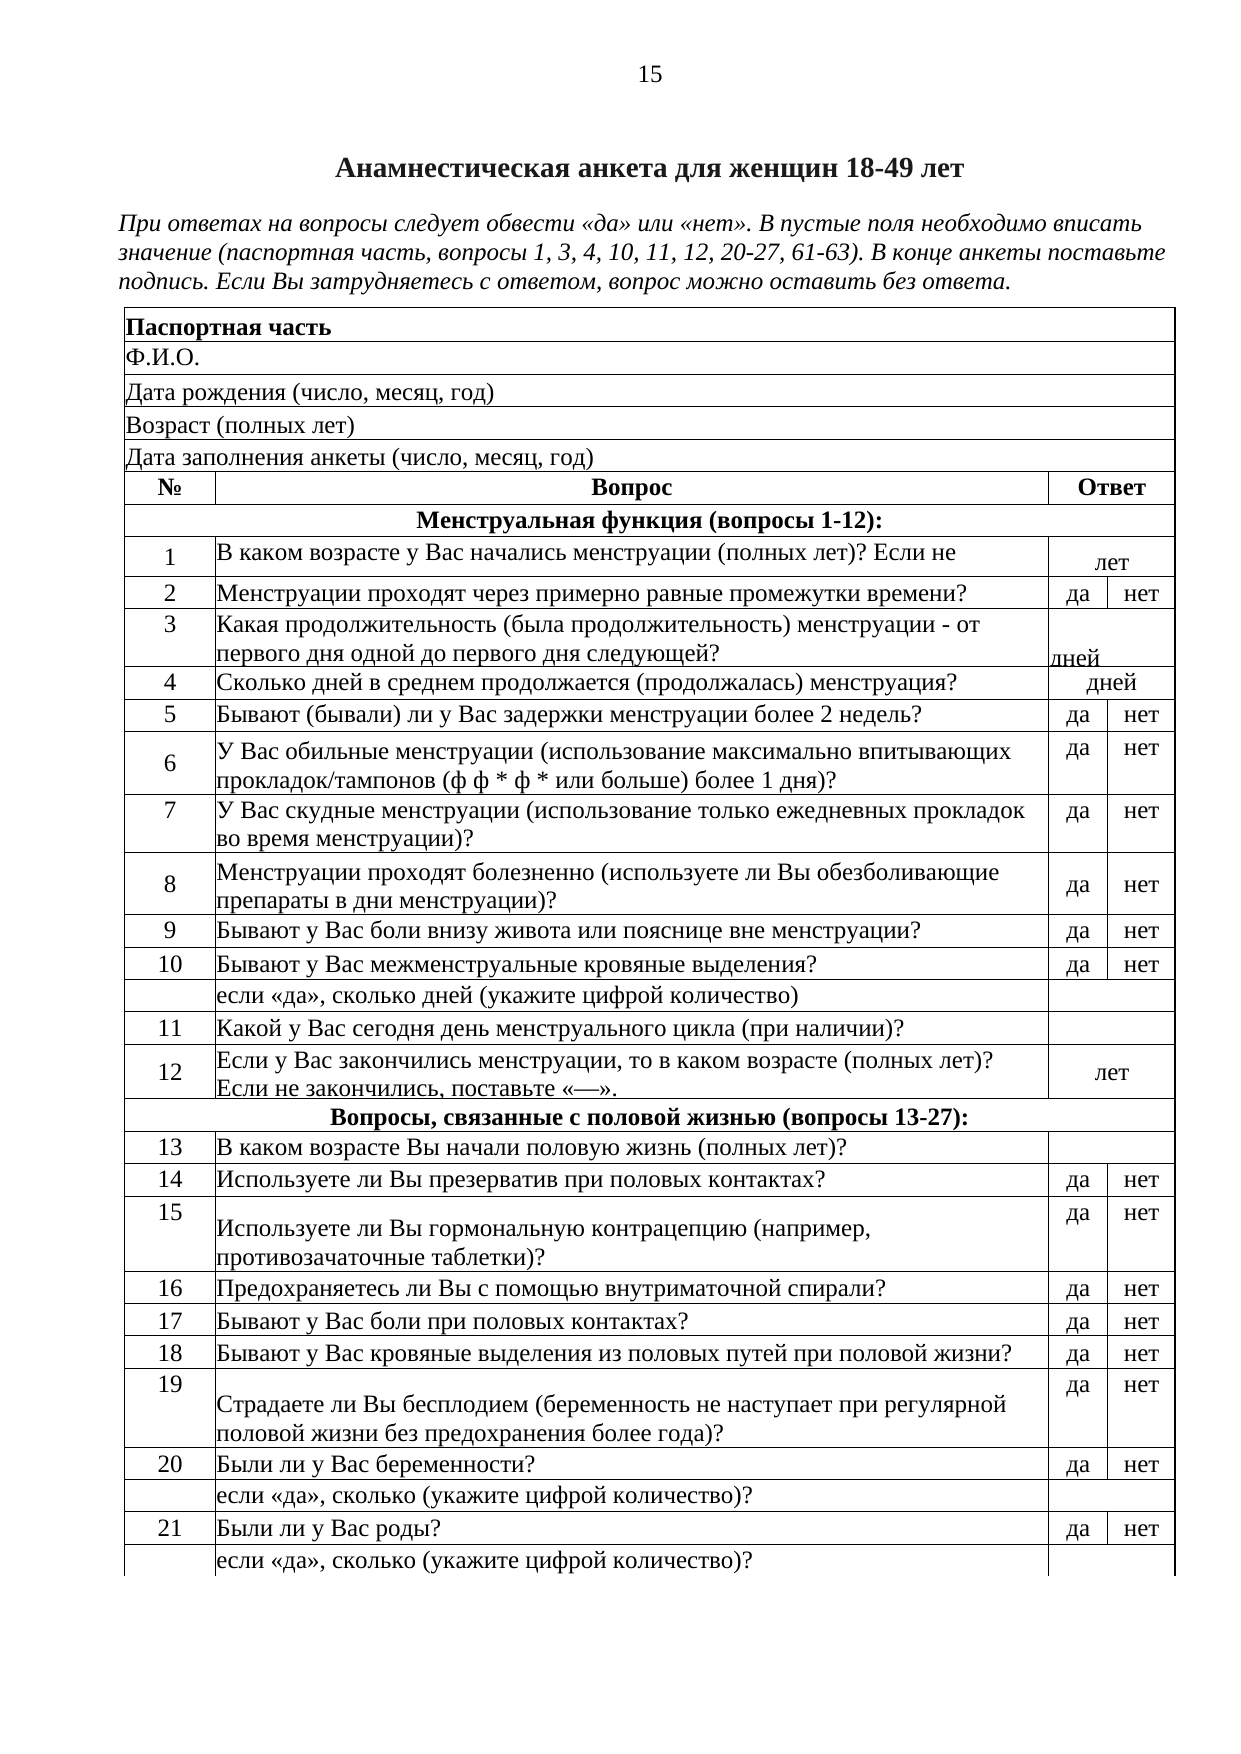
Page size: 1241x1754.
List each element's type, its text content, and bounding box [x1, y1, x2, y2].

table_cell [1049, 980, 1174, 1011]
table_cell Менструации проходят через примерно равные промежутки времени? [216, 577, 1048, 608]
table_cell нет [1108, 700, 1174, 731]
table_cell 12 [125, 1045, 215, 1098]
table_cell да [1049, 732, 1107, 794]
table_cell да [1049, 1272, 1107, 1302]
table_cell нет [1108, 1197, 1174, 1271]
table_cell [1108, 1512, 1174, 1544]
table_cell Страдаете ли Вы бесплодием (беременность не наступает при регулярной половой жизни без предохранения более года)? [216, 1369, 1048, 1447]
table_cell лет [1049, 537, 1174, 576]
table_cell да [1049, 1336, 1107, 1368]
table_cell 10 [125, 948, 215, 979]
table_cell Ответ [1049, 472, 1174, 504]
table_cell Бывают у Вас боли внизу живота или пояснице вне менструации? [216, 915, 1048, 947]
table_cell да [1049, 1448, 1107, 1479]
table_cell да [1049, 700, 1107, 731]
table_cell если «да», сколько дней (укажите цифрой количество) [216, 980, 1048, 1011]
table_cell Если у Вас закончились менструации, то в каком возрасте (полных лет)? Если не закончились, поставьте «—». [216, 1045, 1048, 1098]
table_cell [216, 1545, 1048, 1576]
table_cell нет [1108, 577, 1174, 608]
table_cell 11 [125, 1012, 215, 1044]
table_cell [125, 1480, 215, 1511]
table_cell 15 [125, 1197, 215, 1271]
table_cell Какой у Вас сегодня день менструального цикла (при наличии)? [216, 1012, 1048, 1044]
table_cell У Вас обильные менструации (использование максимально впитывающих прокладок/тампонов (ф ф * ф * или больше) более 1 дня)? [216, 732, 1048, 794]
table_cell Какая продолжительность (была продолжительность) менструации - от первого дня одной до первого дня следующей? [216, 609, 1048, 666]
table_cell нет [1108, 853, 1174, 914]
table_cell [125, 980, 215, 1011]
table_cell [1049, 1132, 1174, 1163]
table_cell 1 [125, 537, 215, 576]
table_cell Бывают у Вас межменструальные кровяные выделения? [216, 948, 1048, 979]
table_cell Ф.И.О. [125, 342, 1174, 374]
table_cell да [1049, 1164, 1107, 1196]
table_cell да [1049, 853, 1107, 914]
table_cell Были ли у Вас роды? [216, 1512, 1048, 1544]
table_cell У Вас скудные менструации (использование только ежедневных прокладок во время менструации)? [216, 795, 1048, 852]
table_cell Бывают у Вас боли при половых контактах? [216, 1304, 1048, 1335]
table_cell нет [1108, 795, 1174, 852]
table_cell Менструальная функция (вопросы 1-12): [125, 505, 1174, 536]
table_cell нет [1108, 1304, 1174, 1335]
table_cell нет [1108, 732, 1174, 794]
table_cell 7 [125, 795, 215, 852]
table_cell да [1049, 915, 1107, 947]
table_cell дней [1049, 667, 1174, 698]
table_cell Бывают у Вас кровяные выделения из половых путей при половой жизни? [216, 1336, 1048, 1368]
table_cell 21 [125, 1512, 215, 1544]
table_cell 13 [125, 1132, 215, 1163]
table_cell № [125, 472, 215, 504]
text Анамнестическая анкета для женщин 18-49 лет [118, 150, 1181, 183]
table_cell 8 [125, 853, 215, 914]
table_cell 4 [125, 667, 215, 698]
table_cell нет [1108, 1164, 1174, 1196]
table_cell да [1049, 1197, 1107, 1271]
table_cell 3 [125, 609, 215, 666]
table_cell 19 [125, 1369, 215, 1447]
table_cell Дата заполнения анкеты (число, месяц, год) [125, 440, 1174, 471]
table_cell Были ли у Вас беременности? [216, 1448, 1048, 1479]
table_cell нет [1108, 1272, 1174, 1302]
table_cell 16 [125, 1272, 215, 1302]
table_cell да [1049, 1304, 1107, 1335]
table_cell Возраст (полных лет) [125, 407, 1174, 439]
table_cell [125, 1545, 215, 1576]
table_cell Используете ли Вы презерватив при половых контактах? [216, 1164, 1048, 1196]
table_cell Бывают (бывали) ли у Вас задержки менструации более 2 недель? [216, 700, 1048, 731]
table_cell 5 [125, 700, 215, 731]
table_cell 6 [125, 732, 215, 794]
table_header Паспортная часть [125, 308, 1174, 341]
table_cell да [1049, 795, 1107, 852]
table_cell нет [1108, 915, 1174, 947]
table_cell Вопрос [216, 472, 1048, 504]
table_cell Менструации проходят болезненно (используете ли Вы обезболивающие препараты в дни менструации)? [216, 853, 1048, 914]
table_cell 2 [125, 577, 215, 608]
table_cell если «да», сколько (укажите цифрой количество)? [216, 1480, 1048, 1511]
table_cell Предохраняетесь ли Вы с помощью внутриматочной спирали? [216, 1272, 1048, 1302]
text При ответах на вопросы следует обвести «да» или «нет». В пустые поля необходимо вписать значение (паспортная часть, вопросы 1, 3, 4, 10, 11, 12, 20-27, 61-63). В конце анкеты поставьте подпись. Если Вы затрудняетесь с ответом, вопрос можно оставить без ответа. [118, 208, 1181, 295]
table_cell [1049, 1480, 1174, 1511]
table_cell В каком возрасте Вы начали половую жизнь (полных лет)? [216, 1132, 1048, 1163]
table_cell Дата рождения (число, месяц, год) [125, 375, 1174, 406]
table_cell 14 [125, 1164, 215, 1196]
table_cell Вопросы, связанные с половой жизнью (вопросы 13-27): [125, 1099, 1174, 1131]
table_cell да [1049, 1369, 1107, 1447]
table_cell [1049, 1012, 1174, 1044]
table_cell дней [1049, 609, 1174, 666]
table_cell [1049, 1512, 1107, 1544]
table_cell да [1049, 577, 1107, 608]
table_cell 9 [125, 915, 215, 947]
table_cell 18 [125, 1336, 215, 1368]
table_cell лет [1049, 1045, 1174, 1098]
table_cell Используете ли Вы гормональную контрацепцию (например, противозачаточные таблетки)? [216, 1197, 1048, 1271]
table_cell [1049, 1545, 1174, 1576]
table_cell нет [1108, 1336, 1174, 1368]
table_cell В каком возрасте у Вас начались менструации (полных лет)? Если не начались, поставьте «—». [216, 537, 1048, 576]
table_cell Сколько дней в среднем продолжается (продолжалась) менструация? [216, 667, 1048, 698]
table_cell нет [1108, 1369, 1174, 1447]
table_cell нет [1108, 1448, 1174, 1479]
table_cell 17 [125, 1304, 215, 1335]
table_cell да [1049, 948, 1107, 979]
table_cell нет [1108, 948, 1174, 979]
table_cell 20 [125, 1448, 215, 1479]
